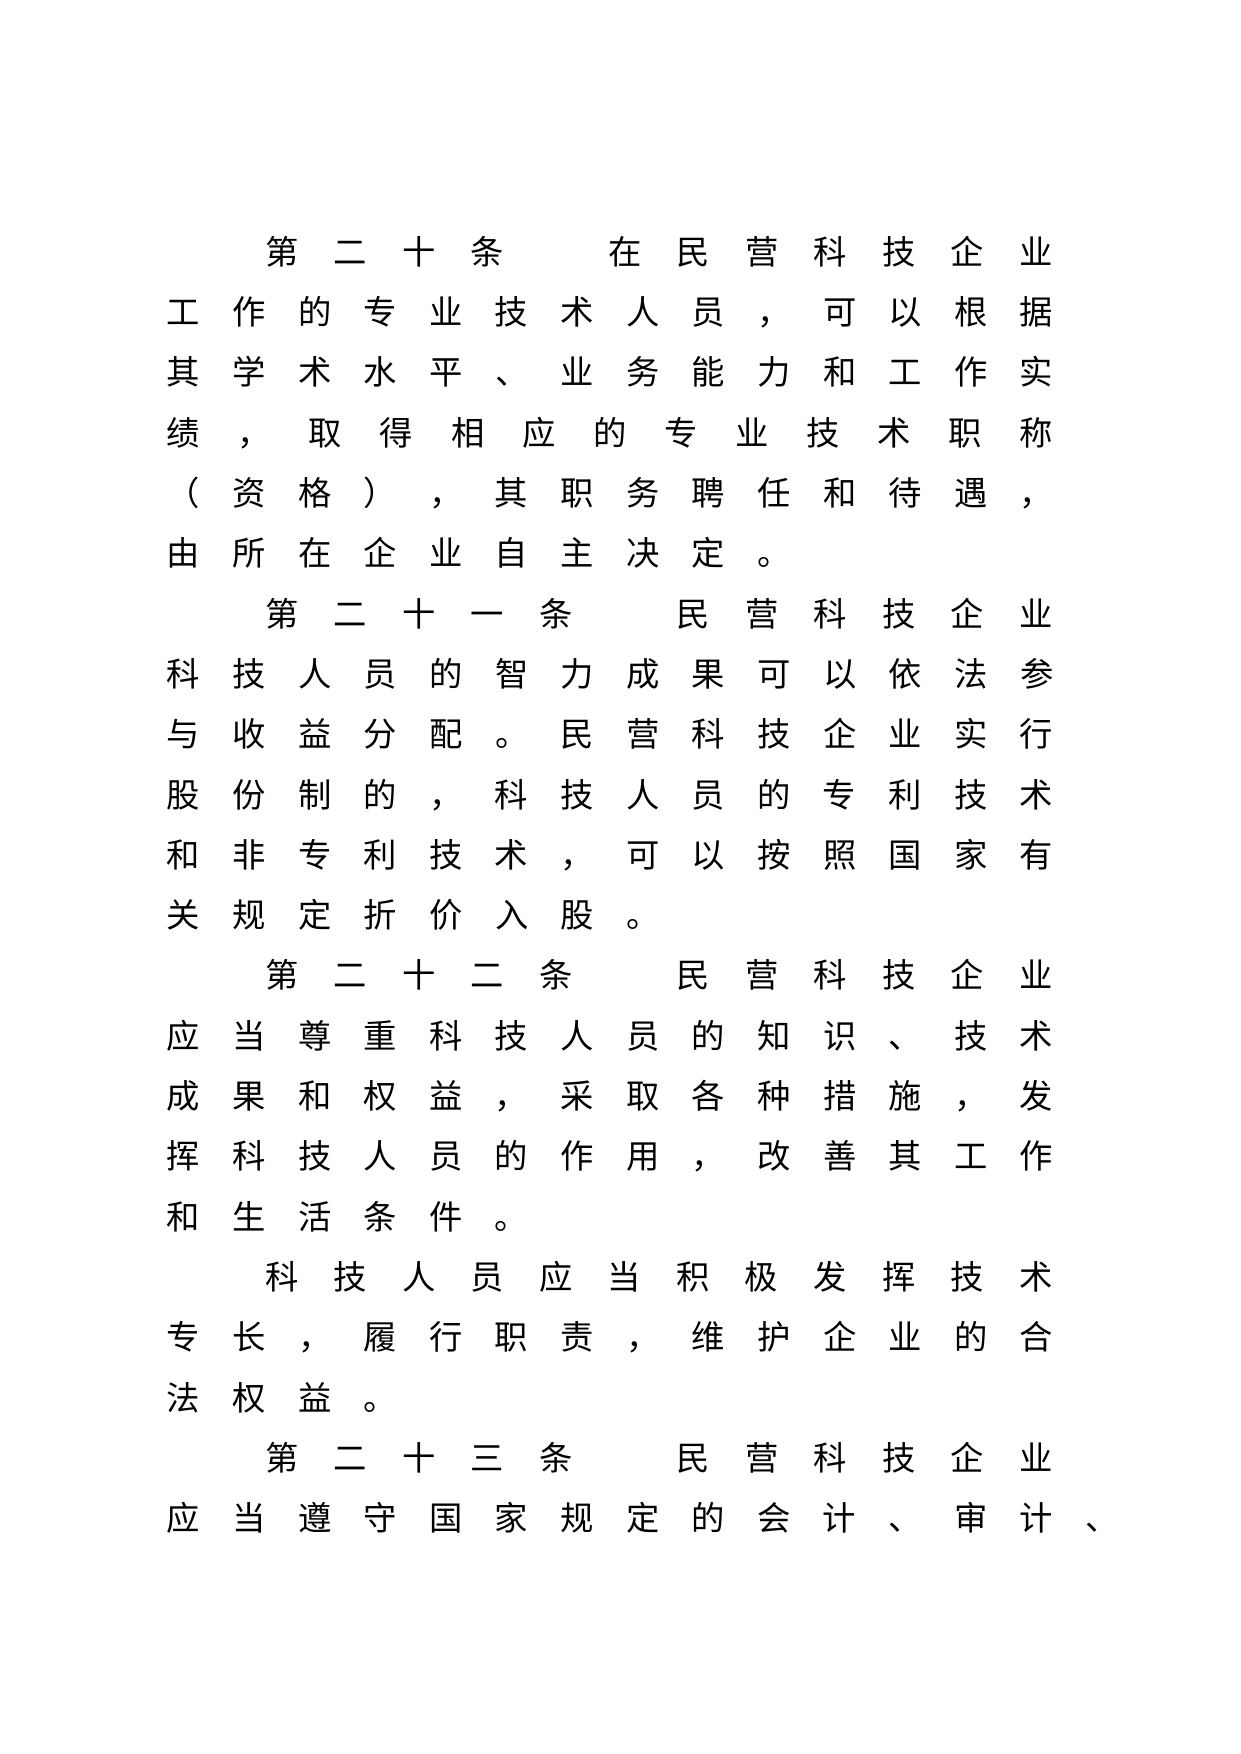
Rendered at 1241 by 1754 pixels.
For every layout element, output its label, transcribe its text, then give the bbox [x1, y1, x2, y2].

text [167, 1426, 1085, 1546]
text 第二十条 在民营科技企业工作的专业技术人员，可以根据其学术水平、业务能力和工作实绩，取得相应的专业技术职称（资格），其职务聘任和待遇，由所在企业自主决定。 [167, 219, 1085, 581]
text 科技人员应当积极发挥技术专长，履行职责，维护企业的合法权益。 [167, 1245, 1085, 1426]
text 第二十一条 民营科技企业科技人员的智力成果可以依法参与收益分配。民营科技企业实行股份制的，科技人员的专利技术和非专利技术，可以按照国家有关规定折价入股。 [167, 581, 1085, 943]
text 第二十二条 民营科技企业应当尊重科技人员的知识、技术成果和权益，采取各种措施，发挥科技人员的作用，改善其工作和生活条件。 [167, 943, 1085, 1245]
